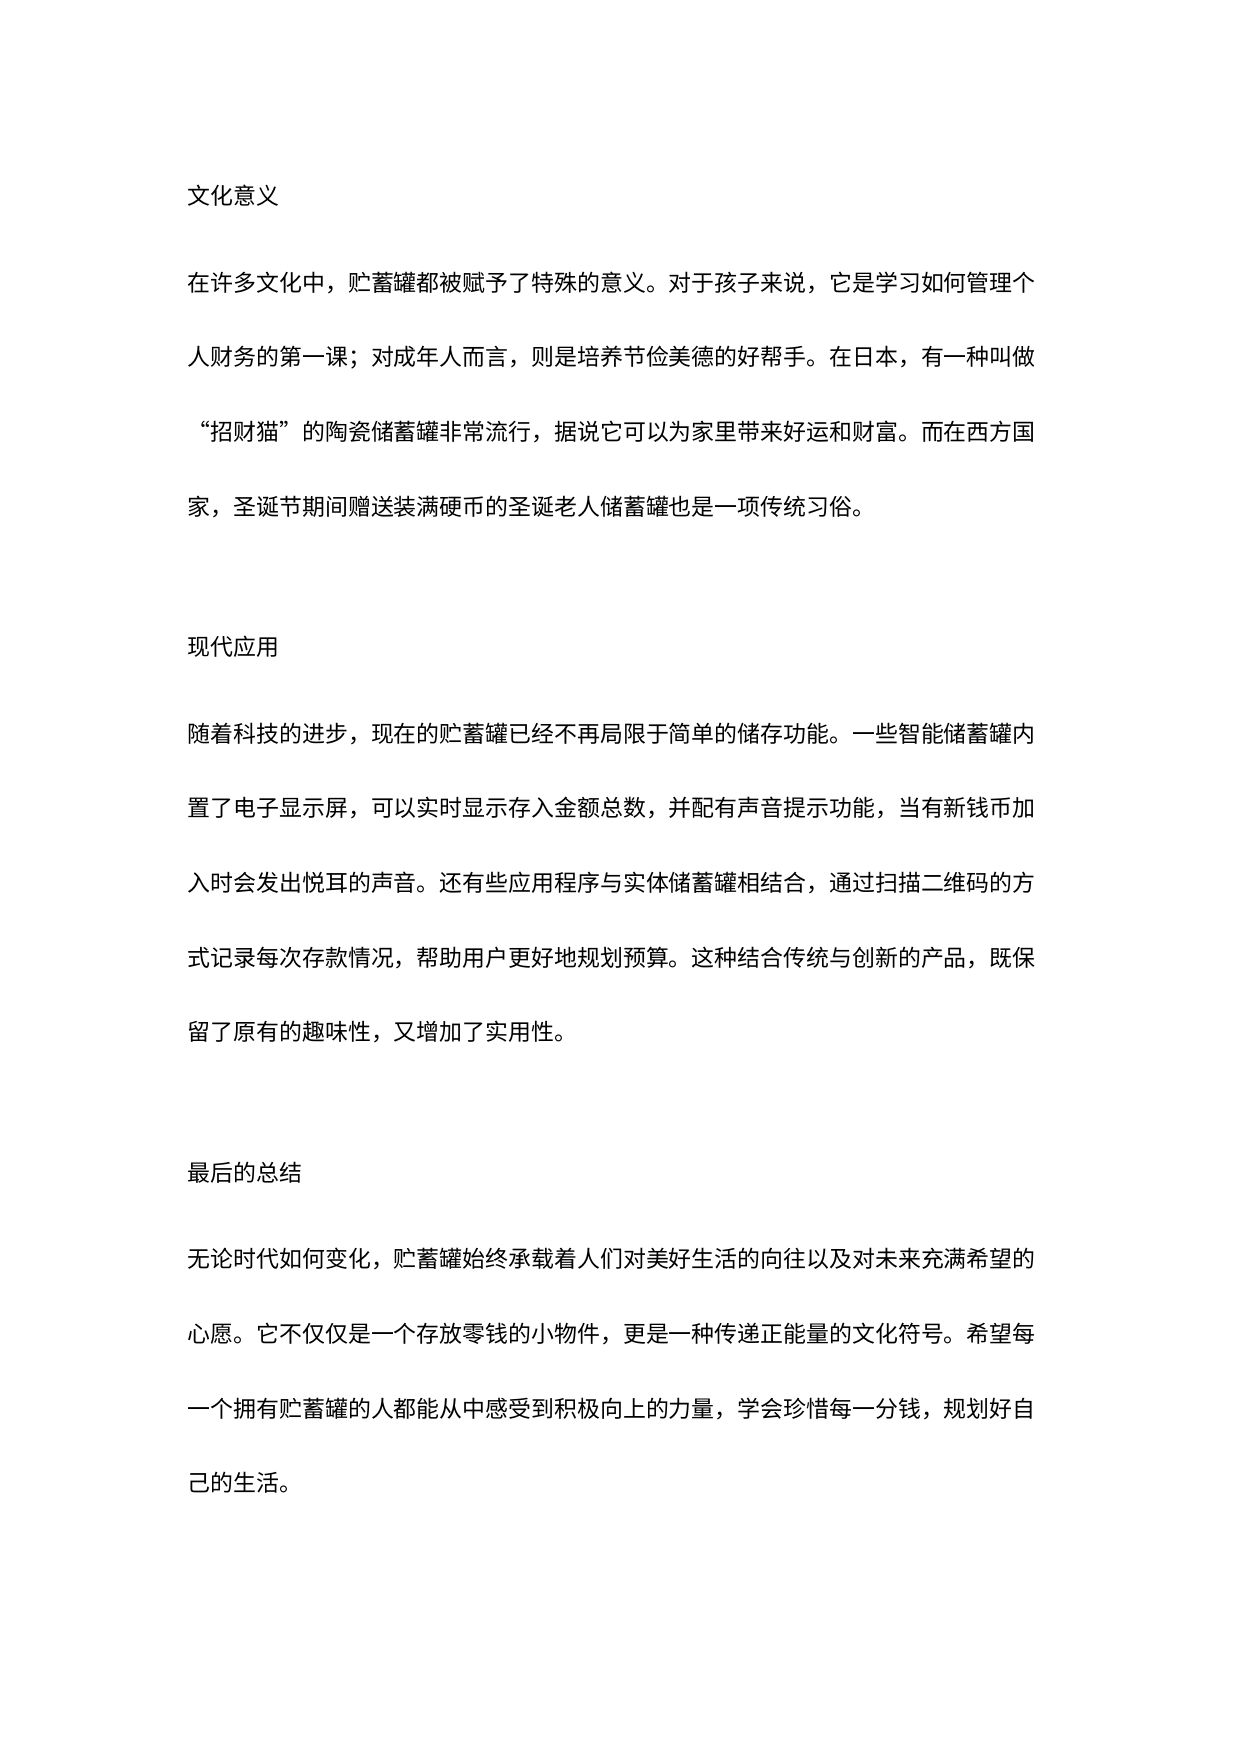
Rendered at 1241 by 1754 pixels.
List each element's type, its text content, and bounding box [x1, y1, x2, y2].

text 最后的总结 [187, 1139, 1053, 1204]
text 文化意义 [187, 162, 1053, 227]
text 现代应用 [187, 613, 1053, 678]
text 在许多文化中，贮蓄罐都被赋予了特殊的意义。对于孩子来说，它是学习如何管理个人财务的第一课；对成年人而言，则是培养节俭美德的好帮手。在日本，有一种叫做“招财猫”的陶瓷储蓄罐非常流行，据说它可以为家里带来好运和财富。而在西方国家，圣诞节期间赠送装满硬币的圣诞老人储蓄罐也是一项传统习俗。 [187, 248, 1053, 538]
text 无论时代如何变化，贮蓄罐始终承载着人们对美好生活的向往以及对未来充满希望的心愿。它不仅仅是一个存放零钱的小物件，更是一种传递正能量的文化符号。希望每一个拥有贮蓄罐的人都能从中感受到积极向上的力量，学会珍惜每一分钱，规划好自己的生活。 [187, 1225, 1053, 1514]
text 随着科技的进步，现在的贮蓄罐已经不再局限于简单的储存功能。一些智能储蓄罐内置了电子显示屏，可以实时显示存入金额总数，并配有声音提示功能，当有新钱币加入时会发出悦耳的声音。还有些应用程序与实体储蓄罐相结合，通过扫描二维码的方式记录每次存款情况，帮助用户更好地规划预算。这种结合传统与创新的产品，既保留了原有的趣味性，又增加了实用性。 [187, 699, 1053, 1063]
